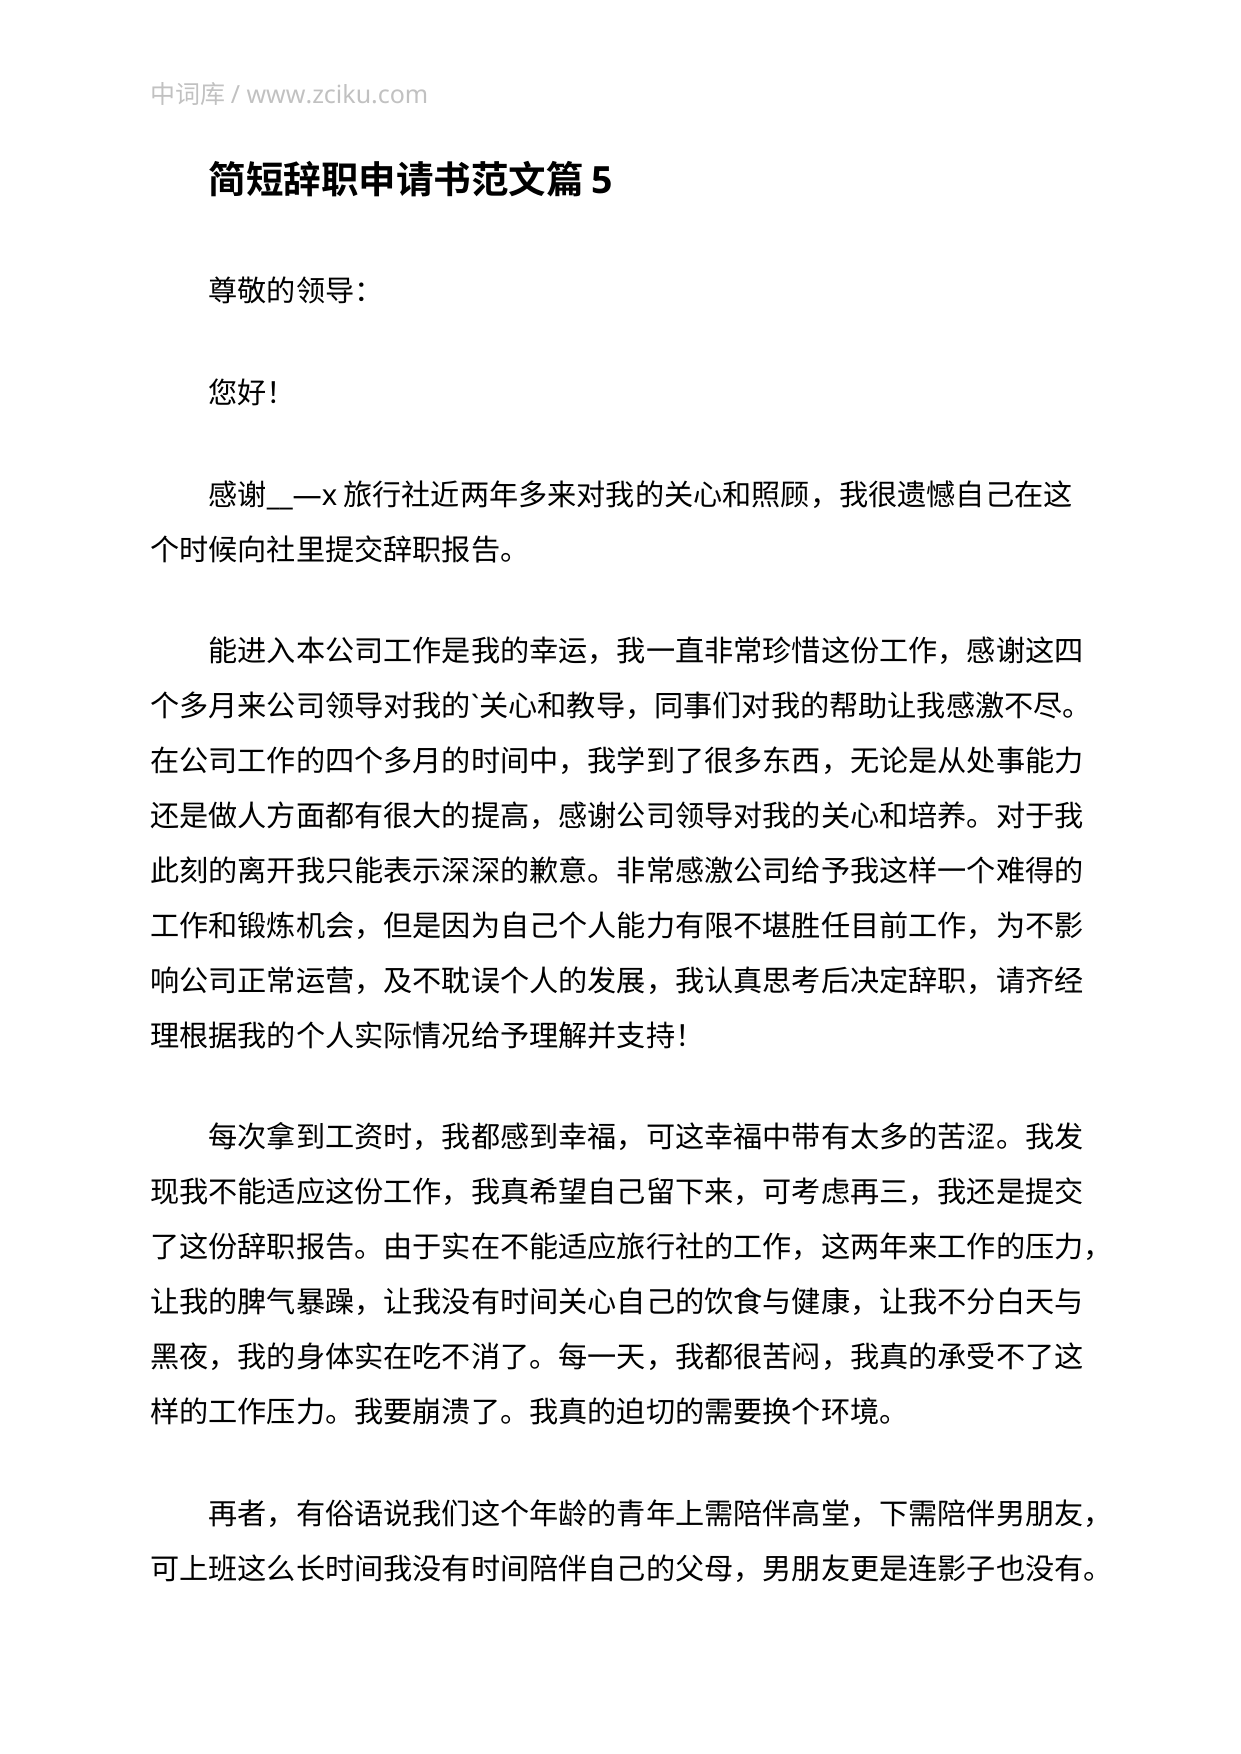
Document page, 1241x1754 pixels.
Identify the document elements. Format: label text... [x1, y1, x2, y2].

text 感谢__—x旅行社近两年多来对我的关心和照顾，我很遗憾自己在这个时候向社里提交辞职报告。 [150, 471, 1090, 568]
text 尊敬的领导： [150, 268, 1090, 310]
text 简短辞职申请书范文篇5 [150, 150, 1090, 204]
text 您好！ [150, 369, 1090, 412]
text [150, 1490, 1090, 1587]
text 能进入本公司工作是我的幸运，我一直非常珍惜这份工作，感谢这四个多月来公司领导对我的`关心和教导，同事们对我的帮助让我感激不尽。在公司工作的四个多月的时间中，我学到了很多东西，无论是从处事能力还是做人方面都有很大的提高，感谢公司领导对我的关心和培养。对于我此刻的离开我只能表示深深的歉意。非常感激公司给予我这样一个难得的工作和锻炼机会，但是因为自己个人能力有限不堪胜任目前工作，为不影响公司正常运营，及不耽误个人的发展，我认真思考后决定辞职，请齐经理根据我的个人实际情况给予理解并支持！ [150, 628, 1090, 1054]
text 每次拿到工资时，我都感到幸福，可这幸福中带有太多的苦涩。我发现我不能适应这份工作，我真希望自己留下来，可考虑再三，我还是提交了这份辞职报告。由于实在不能适应旅行社的工作，这两年来工作的压力，让我的脾气暴躁，让我没有时间关心自己的饮食与健康，让我不分白天与黑夜，我的身体实在吃不消了。每一天，我都很苦闷，我真的承受不了这样的工作压力。我要崩溃了。我真的迫切的需要换个环境。 [150, 1114, 1090, 1431]
